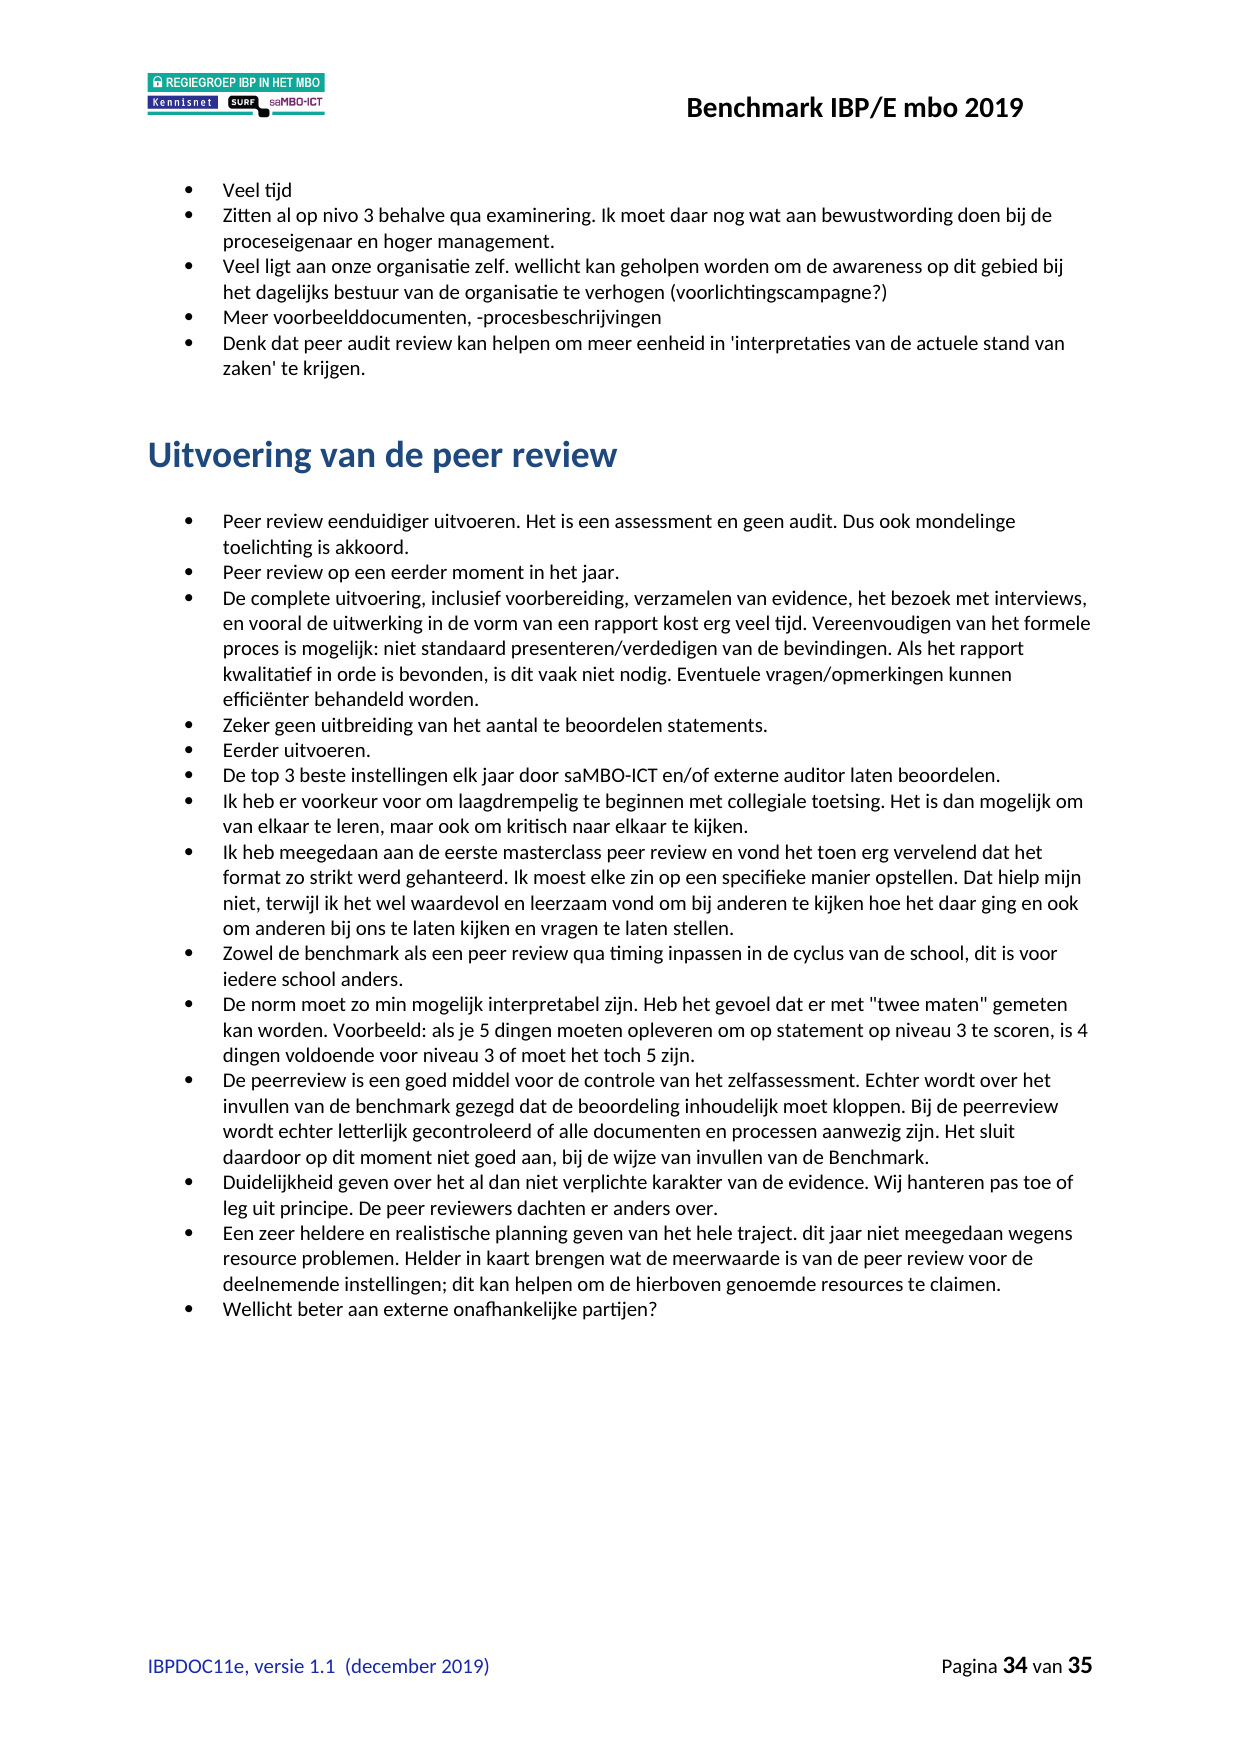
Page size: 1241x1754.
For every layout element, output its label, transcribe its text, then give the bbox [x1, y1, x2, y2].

list Peer review op een eerder moment in het jaar. [185, 559, 1092, 585]
list Zitten al op nivo 3 behalve qua examinering. Ik moet daar nog wat aan bewustwording doen bij de proceseigenaar en hoger management. [185, 203, 1092, 253]
list Een zeer heldere en realistische planning geven van het hele traject. dit jaar niet meegedaan wegens resource problemen. Helder in kaart brengen wat de meerwaarde is van de peer review voor de deelnemende instellingen; dit kan helpen om de hierboven genoemde resources te claimen. [185, 1220, 1092, 1296]
list Zowel de benchmark als een peer review qua timing inpassen in de cyclus van de school, dit is voor iedere school anders. [185, 941, 1092, 991]
list Veel ligt aan onze organisatie zelf. wellicht kan geholpen worden om de awareness op dit gebied bij het dagelijks bestuur van de organisatie te verhogen (voorlichtingscampagne?) [185, 253, 1092, 304]
picture [147, 73, 325, 118]
list Denk dat peer audit review kan helpen om meer eenheid in 'interpretaties van de actuele stand van zaken' te krijgen. [185, 330, 1092, 381]
list Meer voorbeelddocumenten, -procesbeschrijvingen [185, 304, 1092, 330]
list Ik heb meegedaan aan de eerste masterclass peer review en vond het toen erg vervelend dat het format zo strikt werd gehanteerd. Ik moest elke zin op een specifieke manier opstellen. Dat hielp mijn niet, terwijl ik het wel waardevol en leerzaam vond om bij anderen te kijken hoe het daar ging en ook om anderen bij ons te laten kijken en vragen te laten stellen. [185, 839, 1092, 941]
list Eerder uitvoeren. [185, 737, 1092, 763]
list Duidelijkheid geven over het al dan niet verplichte karakter van de evidence. Wij hanteren pas toe of leg uit principe. De peer reviewers dachten er anders over. [185, 1169, 1092, 1220]
list Zeker geen uitbreiding van het aantal te beoordelen statements. [185, 712, 1092, 737]
subtitle Uitvoering van de peer review [148, 431, 1092, 477]
list Wellicht beter aan externe onafhankelijke partijen? [185, 1296, 1092, 1322]
list De norm moet zo min mogelijk interpretabel zijn. Heb het gevoel dat er met "twee maten" gemeten kan worden. Voorbeeld: als je 5 dingen moeten opleveren om op statement op niveau 3 te scoren, is 4 dingen voldoende voor niveau 3 of moet het toch 5 zijn. [185, 991, 1092, 1068]
list Veel tijd [185, 177, 1092, 203]
list Peer review eenduidiger uitvoeren. Het is een assessment en geen audit. Dus ook mondelinge toelichting is akkoord. [185, 508, 1092, 559]
list De top 3 beste instellingen elk jaar door saMBO-ICT en/of externe auditor laten beoordelen. [185, 763, 1092, 788]
list De peerreview is een goed middel voor de controle van het zelfassessment. Echter wordt over het invullen van de benchmark gezegd dat de beoordeling inhoudelijk moet kloppen. Bij de peerreview wordt echter letterlijk gecontroleerd of alle documenten en processen aanwezig zijn. Het sluit daardoor op dit moment niet goed aan, bij de wijze van invullen van de Benchmark. [185, 1068, 1092, 1169]
list De complete uitvoering, inclusief voorbereiding, verzamelen van evidence, het bezoek met interviews, en vooral de uitwerking in de vorm van een rapport kost erg veel tijd. Vereenvoudigen van het formele proces is mogelijk: niet standaard presenteren/verdedigen van de bevindingen. Als het rapport kwalitatief in orde is bevonden, is dit vaak niet nodig. Eventuele vragen/opmerkingen kunnen efficiënter behandeld worden. [185, 585, 1092, 712]
list Ik heb er voorkeur voor om laagdrempelig te beginnen met collegiale toetsing. Het is dan mogelijk om van elkaar te leren, maar ook om kritisch naar elkaar te kijken. [185, 788, 1092, 839]
